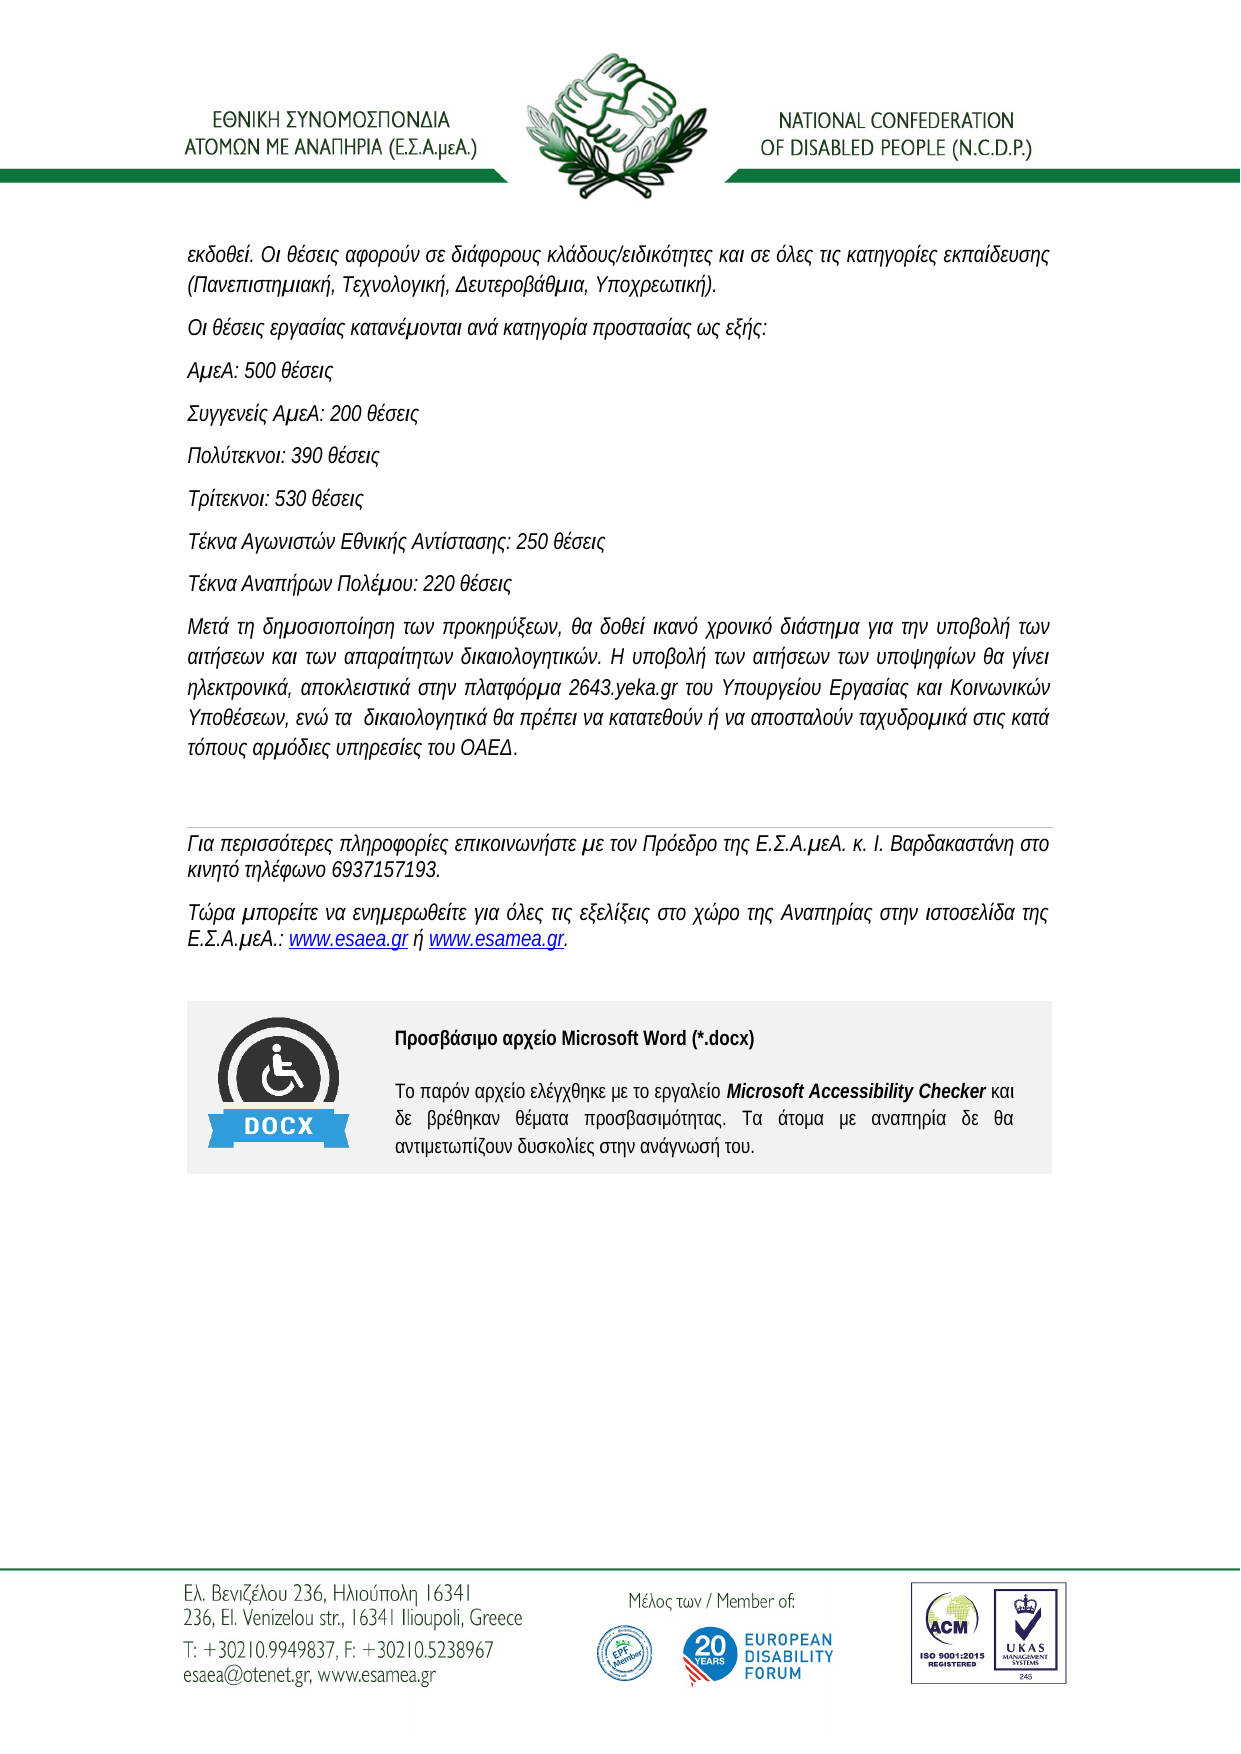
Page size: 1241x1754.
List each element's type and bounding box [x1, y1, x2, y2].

picture [0, 1556, 1240, 1738]
picture [203, 1007, 354, 1158]
picture [0, 0, 1240, 237]
